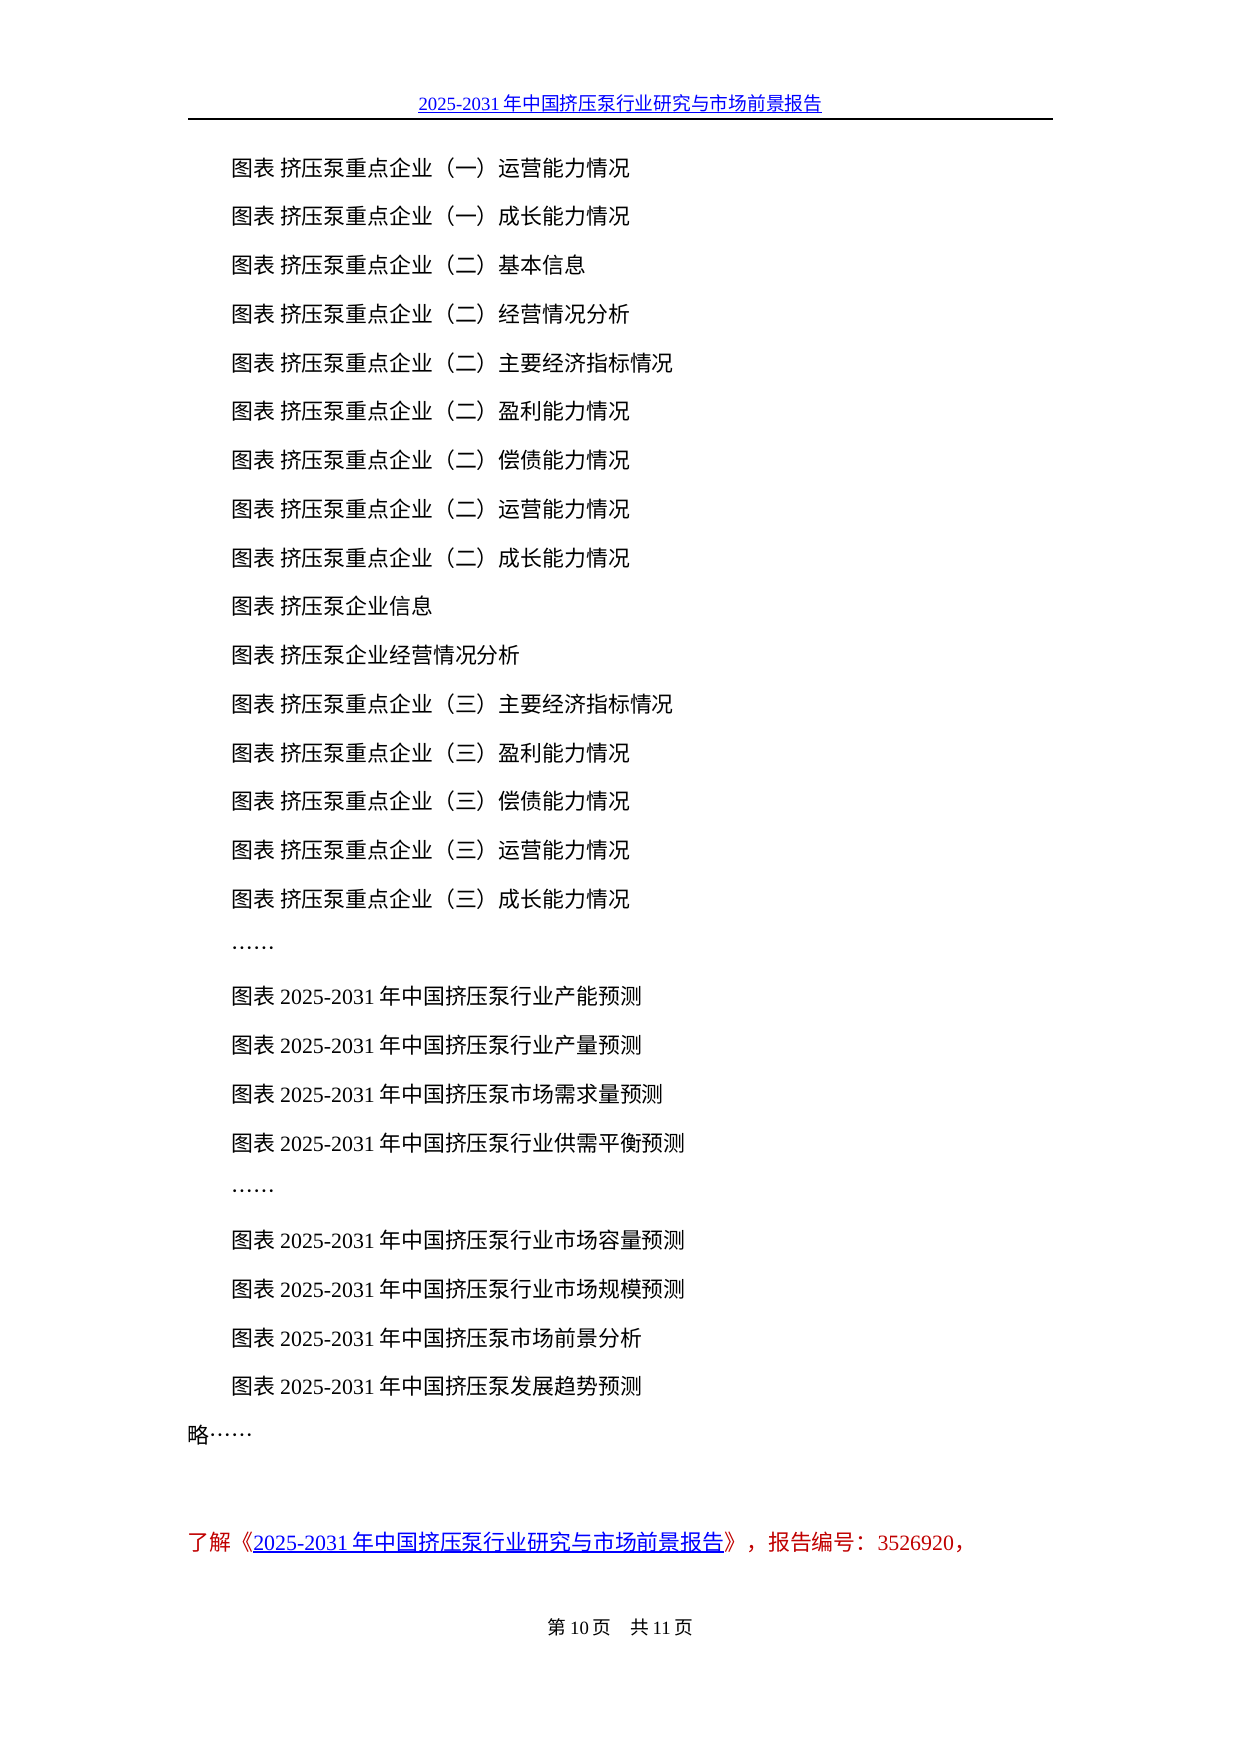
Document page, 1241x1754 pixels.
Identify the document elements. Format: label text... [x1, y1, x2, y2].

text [187, 150, 1053, 1450]
text 了解《2025-2031年中国挤压泵行业研究与市场前景报告》，报告编号：3526920， [187, 1524, 1053, 1557]
